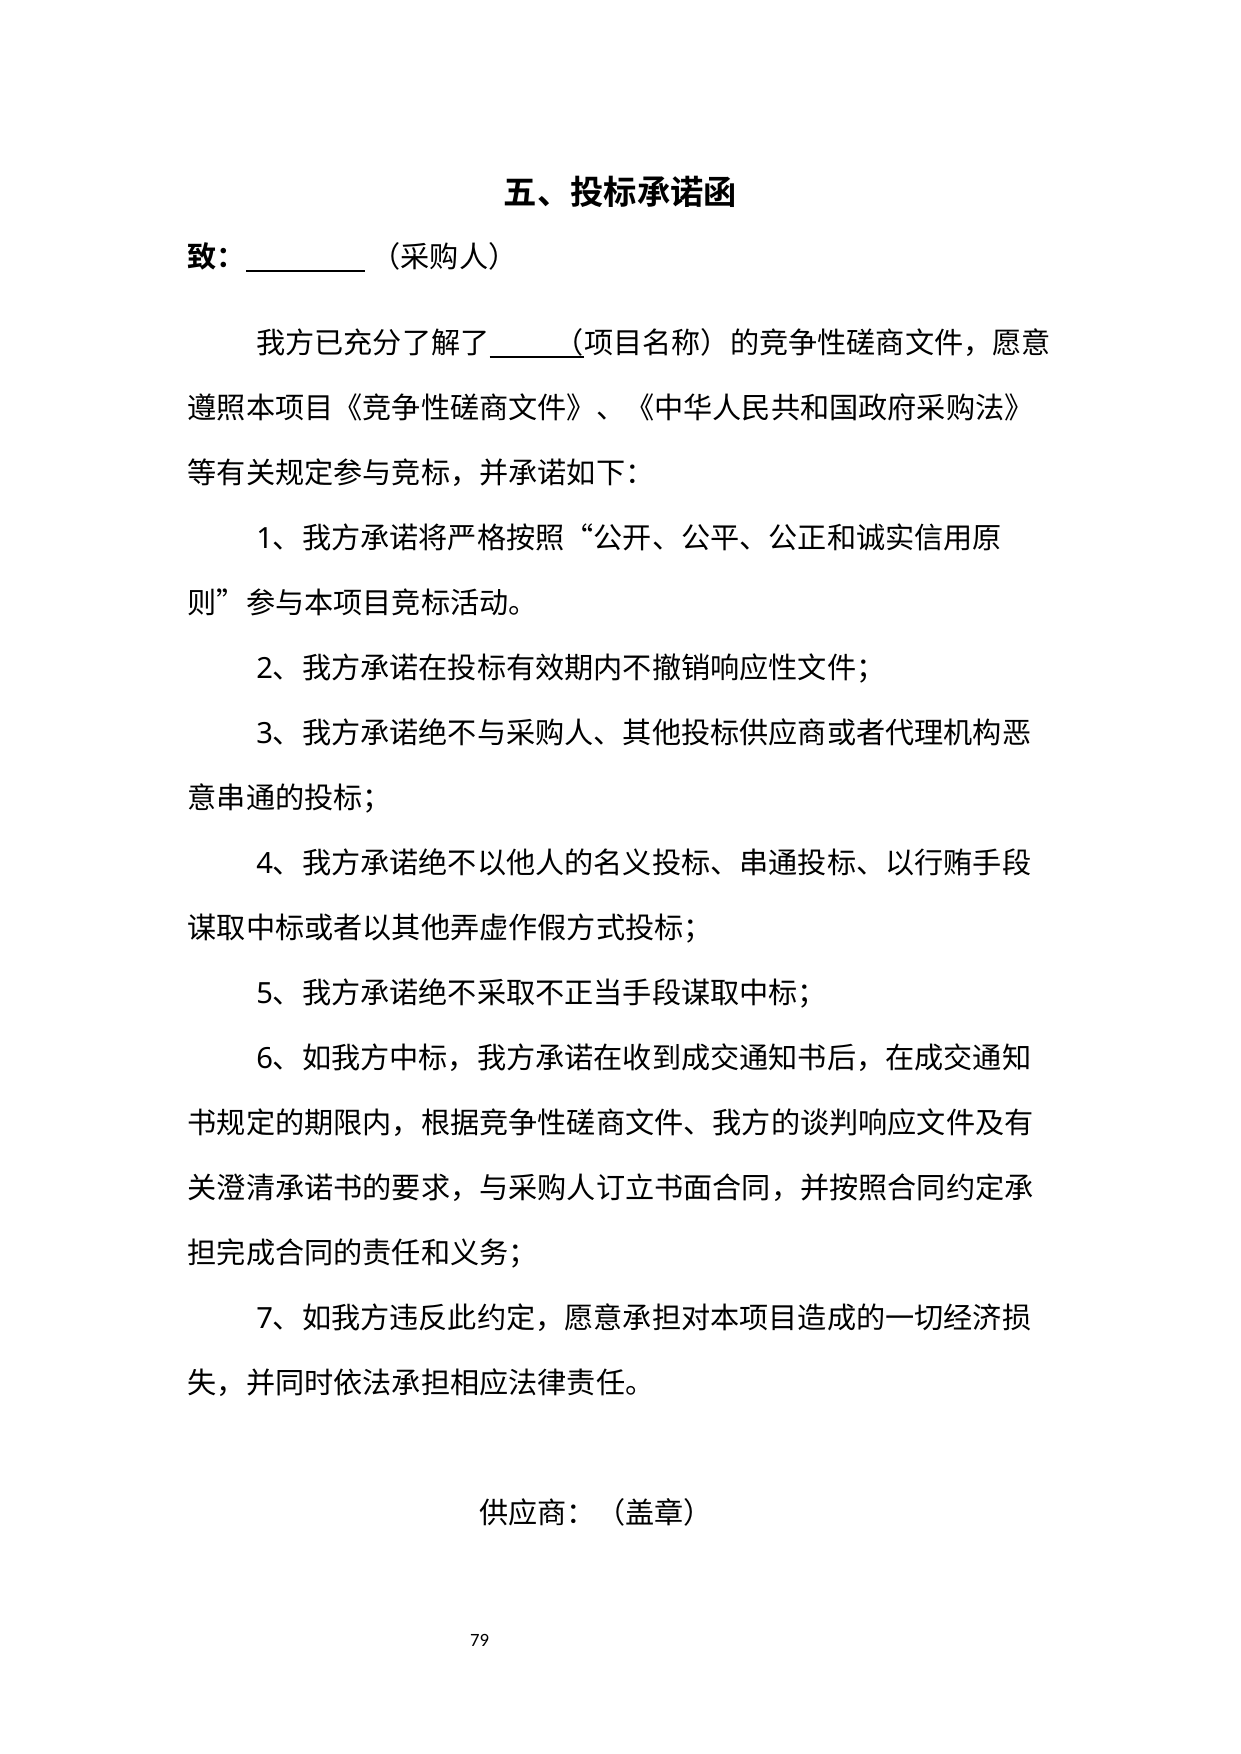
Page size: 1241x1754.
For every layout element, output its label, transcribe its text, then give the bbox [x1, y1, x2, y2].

text 2、我方承诺在投标有效期内不撤销响应性文件； [187, 633, 1053, 698]
text 供应商：（盖章） [187, 1478, 1053, 1543]
text 五、投标承诺函 [187, 157, 1053, 222]
text 6、如我方中标，我方承诺在收到成交通知书后，在成交通知书规定的期限内，根据竞争性磋商文件、我方的谈判响应文件及有关澄清承诺书的要求，与采购人订立书面合同，并按照合同约定承担完成合同的责任和义务； [187, 1023, 1053, 1283]
text 3、我方承诺绝不与采购人、其他投标供应商或者代理机构恶意串通的投标； [187, 698, 1053, 828]
text 1、我方承诺将严格按照“公开、公平、公正和诚实信用原则”参与本项目竞标活动。 [187, 503, 1053, 633]
text 5、我方承诺绝不采取不正当手段谋取中标； [187, 958, 1053, 1023]
text 4、我方承诺绝不以他人的名义投标、串通投标、以行贿手段谋取中标或者以其他弄虚作假方式投标； [187, 828, 1053, 958]
text 7、如我方违反此约定，愿意承担对本项目造成的一切经济损失，并同时依法承担相应法律责任。 [187, 1283, 1053, 1413]
text 致： （采购人） [187, 222, 1053, 287]
text 我方已充分了解了 （项目名称）的竞争性磋商文件，愿意遵照本项目《竞争性磋商文件》、《中华人民共和国政府采购法》等有关规定参与竞标，并承诺如下： [187, 308, 1053, 503]
